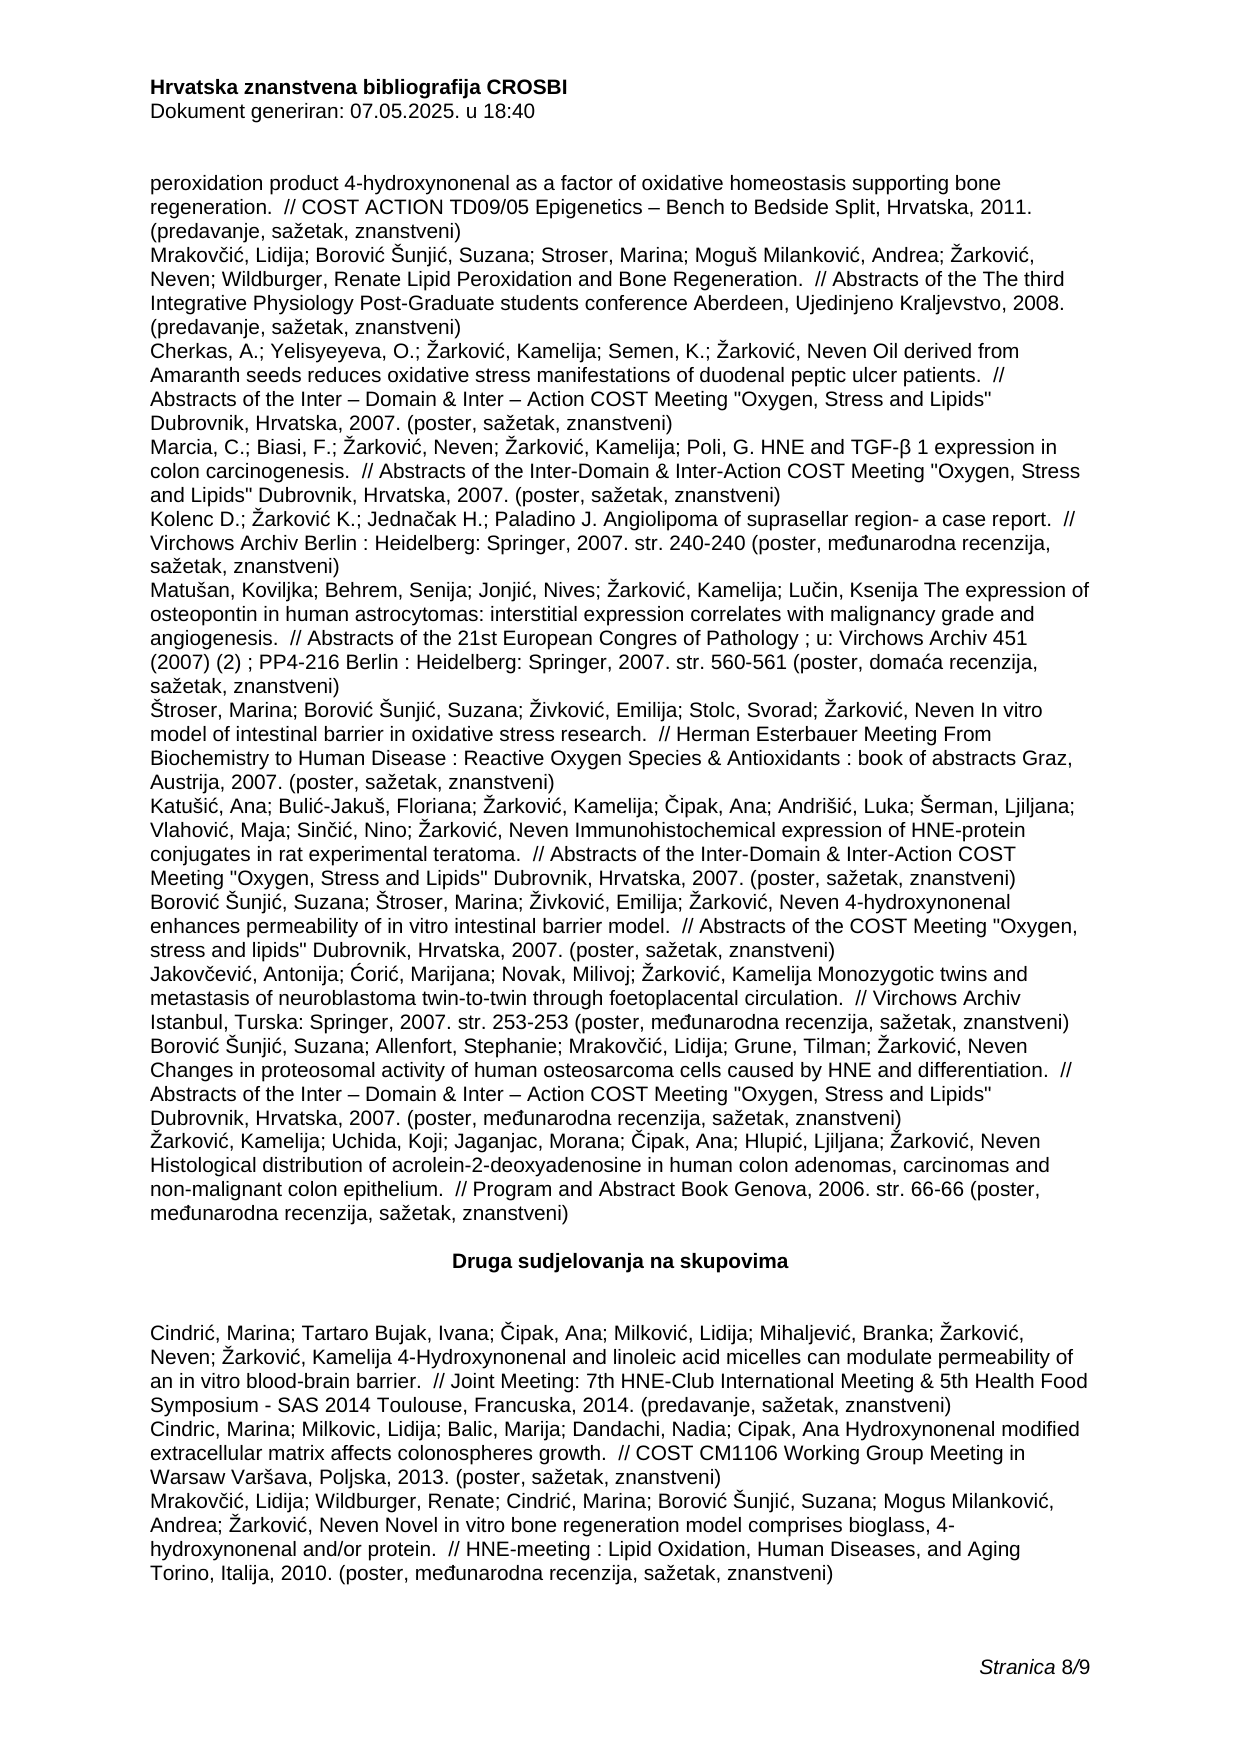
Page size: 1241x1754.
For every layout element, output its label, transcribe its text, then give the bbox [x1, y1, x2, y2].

text Mrakovčić, Lidija; Wildburger, Renate; Cindrić, Marina; Borović Šunjić, Suzana; Mogus Milanković, Andrea; Žarković, Neven [150, 1489, 1090, 1584]
text Borović Šunjić, Suzana; Štroser, Marina; Živković, Emilija; Žarković, Neven [150, 890, 1090, 962]
text Mrakovčić, Lidija; Borović Šunjić, Suzana; Stroser, Marina; Moguš Milanković, Andrea; Žarković, Neven; Wildburger, Renate [150, 243, 1090, 339]
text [150, 171, 1090, 243]
text Kolenc D.; Žarković K.; Jednačak H.; Paladino J. [150, 506, 1090, 578]
text Cherkas, A.; Yelisyeyeva, O.; Žarković, Kamelija; Semen, K.; Žarković, Neven [150, 339, 1090, 434]
text Marcia, C.; Biasi, F.; Žarković, Neven; Žarković, Kamelija; Poli, G. [150, 434, 1090, 506]
text Borović Šunjić, Suzana; Allenfort, Stephanie; Mrakovčić, Lidija; Grune, Tilman; Žarković, Neven [150, 1033, 1090, 1129]
text Katušić, Ana; Bulić-Jakuš, Floriana; Žarković, Kamelija; Čipak, Ana; Andrišić, Luka; Šerman, Ljiljana; Vlahović, Maja; Sinčić, Nino; Žarković, Neven [150, 794, 1090, 890]
text Cindrić, Marina; Tartaro Bujak, Ivana; Čipak, Ana; Milković, Lidija; Mihaljević, Branka; Žarković, Neven; Žarković, Kamelija [150, 1321, 1090, 1417]
subtitle Druga sudjelovanja na skupovima [150, 1249, 1090, 1273]
text Štroser, Marina; Borović Šunjić, Suzana; Živković, Emilija; Stolc, Svorad; Žarković, Neven [150, 698, 1090, 794]
text Matušan, Koviljka; Behrem, Senija; Jonjić, Nives; Žarković, Kamelija; Lučin, Ksenija [150, 578, 1090, 698]
text Jakovčević, Antonija; Ćorić, Marijana; Novak, Milivoj; Žarković, Kamelija [150, 962, 1090, 1033]
text Cindric, Marina; Milkovic, Lidija; Balic, Marija; Dandachi, Nadia; Cipak, Ana [150, 1417, 1090, 1489]
text Žarković, Kamelija; Uchida, Koji; Jaganjac, Morana; Čipak, Ana; Hlupić, Ljiljana; Žarković, Neven [150, 1129, 1090, 1225]
